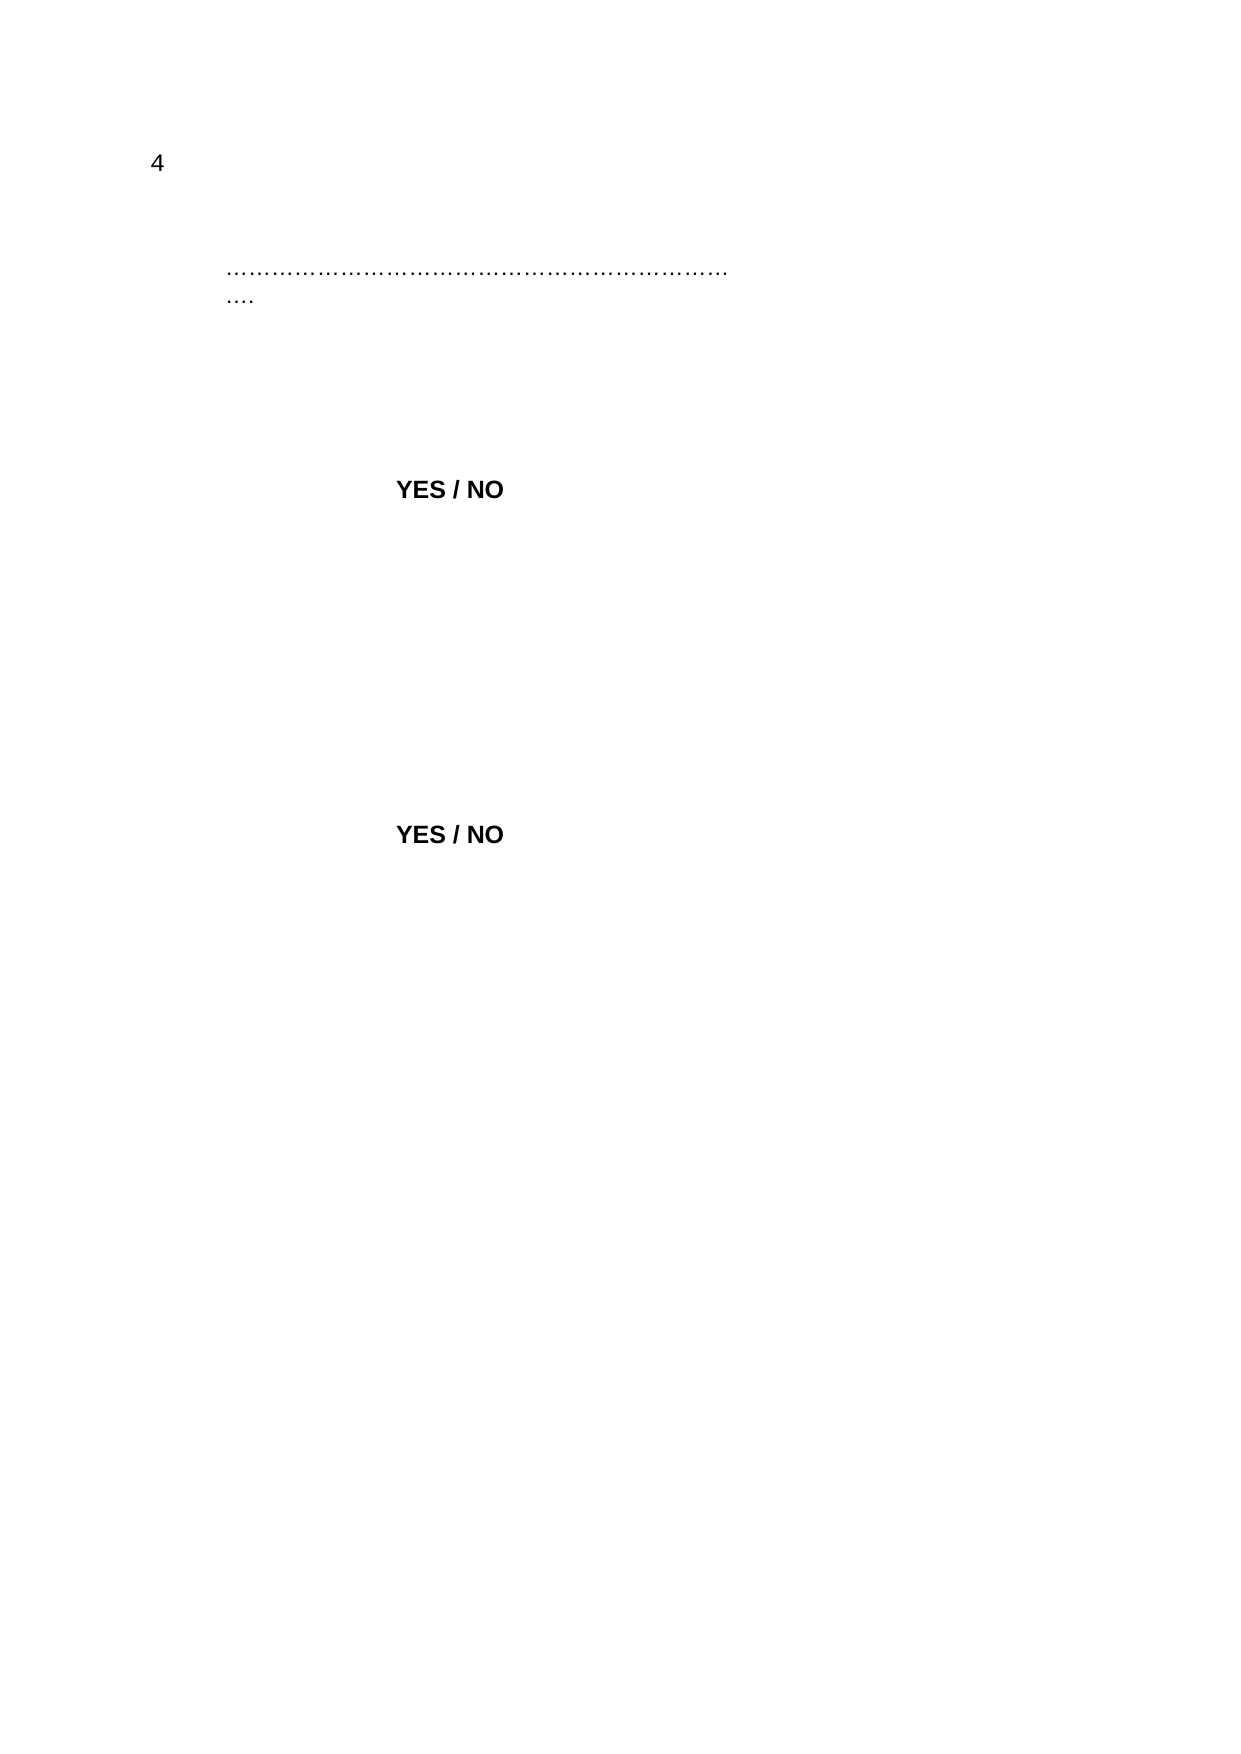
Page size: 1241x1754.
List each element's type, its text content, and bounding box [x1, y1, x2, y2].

text ……………………………………………………………. [225, 254, 750, 309]
subtitle YES / NO [150, 475, 750, 504]
subtitle YES / NO [150, 820, 750, 849]
